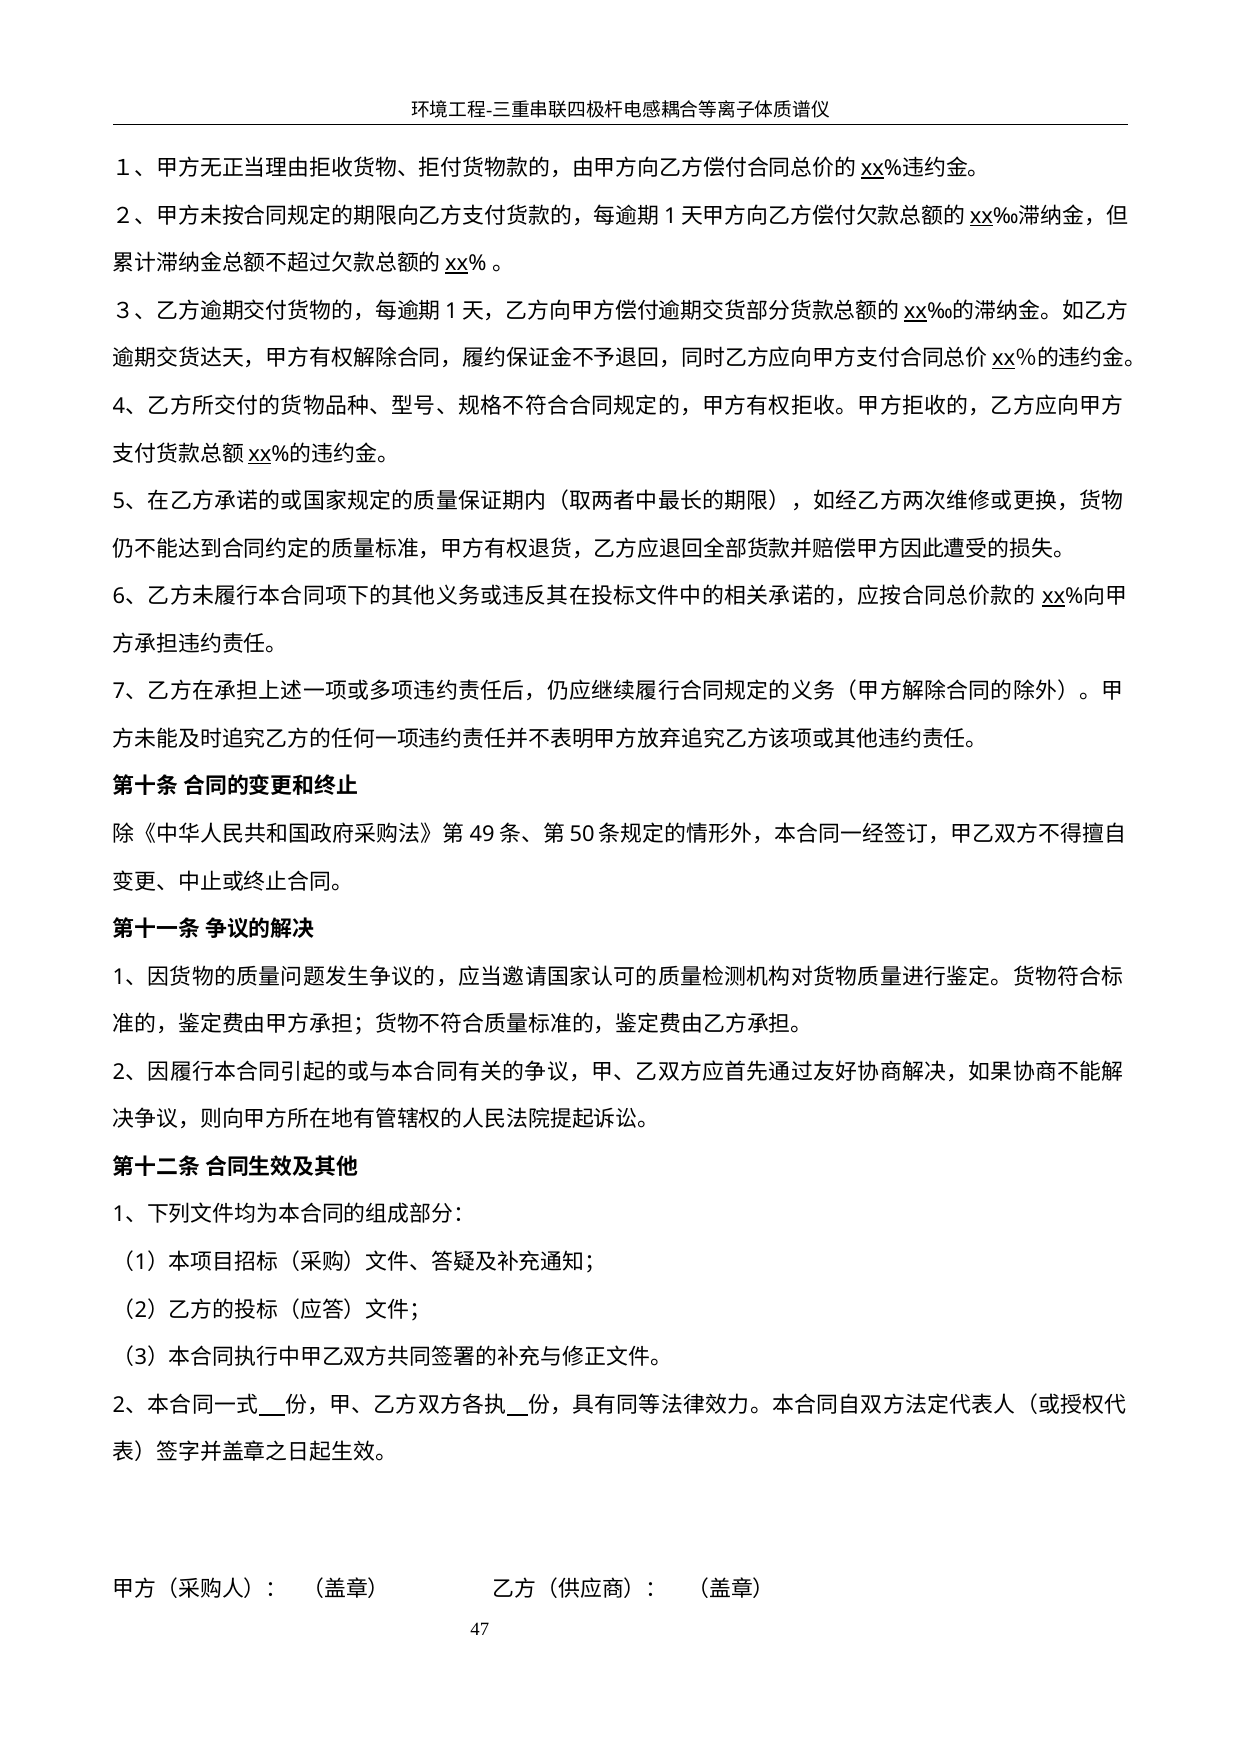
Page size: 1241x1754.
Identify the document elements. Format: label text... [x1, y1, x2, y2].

text ２、甲方未按合同规定的期限向乙方支付货款的，每逾期1天甲方向乙方偿付欠款总额的xx‰滞纳金，但累计滞纳金总额不超过欠款总额的xx% 。 [112, 198, 1128, 277]
text 7、乙方在承担上述一项或多项违约责任后，仍应继续履行合同规定的义务（甲方解除合同的除外）。甲方未能及时追究乙方的任何一项违约责任并不表明甲方放弃追究乙方该项或其他违约责任。 [112, 673, 1128, 753]
text 6、乙方未履行本合同项下的其他义务或违反其在投标文件中的相关承诺的，应按合同总价款的xx%向甲方承担违约责任。 [112, 578, 1128, 658]
text 第十一条 争议的解决 [112, 911, 1128, 943]
text 4、乙方所交付的货物品种、型号、规格不符合合同规定的，甲方有权拒收。甲方拒收的，乙方应向甲方支付货款总额xx%的违约金。 [112, 388, 1128, 467]
text （3）本合同执行中甲乙双方共同签署的补充与修正文件。 [112, 1339, 1128, 1371]
text 除《中华人民共和国政府采购法》第49条、第50条规定的情形外，本合同一经签订，甲乙双方不得擅自变更、中止或终止合同。 [112, 816, 1128, 895]
text 2、本合同一式 份，甲、乙方双方各执 份，具有同等法律效力。本合同自双方法定代表人（或授权代表）签字并盖章之日起生效。 [112, 1387, 1128, 1466]
text 5、在乙方承诺的或国家规定的质量保证期内（取两者中最长的期限），如经乙方两次维修或更换，货物仍不能达到合同约定的质量标准，甲方有权退货，乙方应退回全部货款并赔偿甲方因此遭受的损失。 [112, 483, 1128, 562]
text 1、因货物的质量问题发生争议的，应当邀请国家认可的质量检测机构对货物质量进行鉴定。货物符合标准的，鉴定费由甲方承担；货物不符合质量标准的，鉴定费由乙方承担。 [112, 959, 1128, 1038]
text 2、因履行本合同引起的或与本合同有关的争议，甲、乙双方应首先通过友好协商解决，如果协商不能解决争议，则向甲方所在地有管辖权的人民法院提起诉讼。 [112, 1054, 1128, 1133]
text ３、乙方逾期交付货物的，每逾期1天，乙方向甲方偿付逾期交货部分货款总额的xx‰的滞纳金。如乙方逾期交货达天，甲方有权解除合同，履约保证金不予退回，同时乙方应向甲方支付合同总价xx％的违约金。 [112, 293, 1128, 372]
text １、甲方无正当理由拒收货物、拒付货物款的，由甲方向乙方偿付合同总价的xx%违约金。 [112, 150, 1128, 182]
text 甲方（采购人）： （盖章） 乙方（供应商）： （盖章） [112, 1571, 1128, 1603]
text （2）乙方的投标（应答）文件； [112, 1292, 1128, 1323]
text （1）本项目招标（采购）文件、答疑及补充通知； [112, 1244, 1128, 1276]
text 1、下列文件均为本合同的组成部分： [112, 1196, 1128, 1228]
text 第十条 合同的变更和终止 [112, 768, 1128, 800]
text 第十二条 合同生效及其他 [112, 1149, 1128, 1181]
